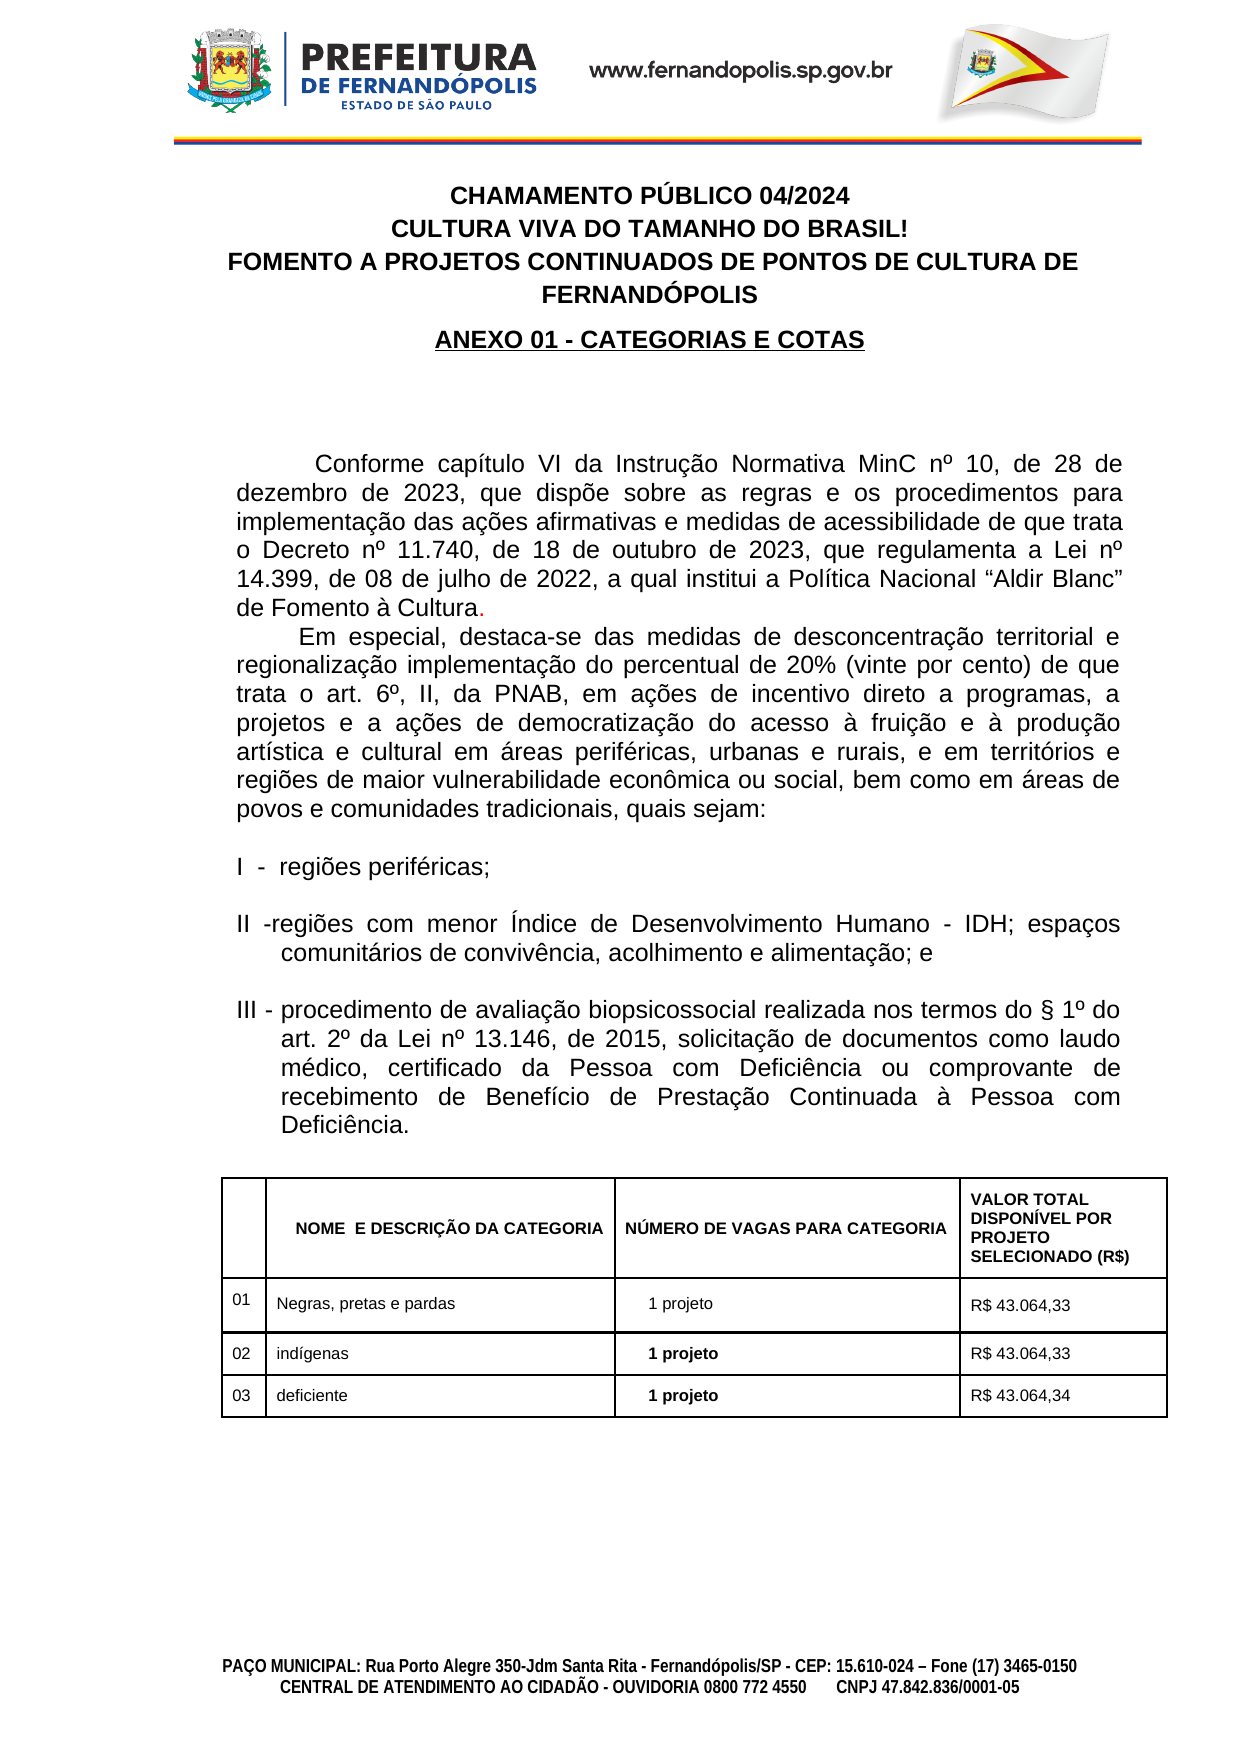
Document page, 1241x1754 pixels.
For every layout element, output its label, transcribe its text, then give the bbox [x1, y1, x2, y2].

table_cell deficiente [267, 1376, 614, 1416]
table_cell indígenas [267, 1334, 614, 1373]
text Em especial, destaca-se das medidas de desconcentração territorial e regionalização implementação do percentual de 20% (vinte por cento) de que trata o art. 6º, II, da PNAB, em ações de incentivo direto a programas, a projetos e a ações de democratização do acesso à fruição e à produção artística e cultural em áreas periféricas, urbanas e rurais, e em territórios e regiões de maior vulnerabilidade econômica ou social, bem como em áreas de povos e comunidades tradicionais, quais sejam: [236, 621, 1122, 823]
text III - procedimento de avaliação biopsicossocial realizada nos termos do § 1º do art. 2º da Lei nº 13.146, de 2015, solicitação de documentos como laudo médico, certificado da Pessoa com Deficiência ou comprovante de recebimento de Benefício de Prestação Continuada à Pessoa com Deficiência. [236, 995, 1122, 1139]
table_cell 1 projeto [616, 1334, 959, 1373]
table_header [223, 1179, 265, 1277]
table_cell 03 [223, 1376, 265, 1416]
picture [173, 19, 1142, 147]
table_cell 02 [223, 1334, 265, 1373]
table_cell 1 projeto [616, 1279, 959, 1331]
text CULTURA VIVA DO TAMANHO DO BRASIL! [177, 214, 1122, 242]
table_header NÚMERO DE VAGAS PARA CATEGORIA [616, 1179, 959, 1277]
text CHAMAMENTO PÚBLICO 04/2024 [177, 181, 1122, 209]
text ANEXO 01 - CATEGORIAS E COTAS [177, 325, 1122, 354]
table_cell 1 projeto [616, 1376, 959, 1416]
table_cell R$ 43.064,33 [961, 1279, 1166, 1331]
text II -regiões com menor Índice de Desenvolvimento Humano - IDH; espaços comunitários de convivência, acolhimento e alimentação; e [236, 909, 1122, 966]
table_header NOME E DESCRIÇÃO DA CATEGORIA [267, 1179, 614, 1277]
text Conforme capítulo VI da Instrução Normativa MinC nº 10, de 28 de dezembro de 2023, que dispõe sobre as regras e os procedimentos para implementação das ações afirmativas e medidas de acessibilidade de que trata o Decreto nº 11.740, de 18 de outubro de 2023, que regulamenta a Lei nº 14.399, de 08 de julho de 2022, a qual institui a Política Nacional “Aldir Blanc” de Fomento à Cultura. [236, 449, 1124, 621]
text FOMENTO A PROJETOS CONTINUADOS DE PONTOS DE CULTURA DE FERNANDÓPOLIS [177, 247, 1122, 308]
table_cell R$ 43.064,34 [961, 1376, 1166, 1416]
table_cell R$ 43.064,33 [961, 1334, 1166, 1373]
table_cell Negras, pretas e pardas [267, 1279, 614, 1331]
table_cell 01 [223, 1279, 265, 1331]
table_header VALOR TOTAL DISPONÍVEL POR PROJETO SELECIONADO (R$) [961, 1179, 1166, 1277]
text I - regiões periféricas; [236, 851, 1122, 880]
